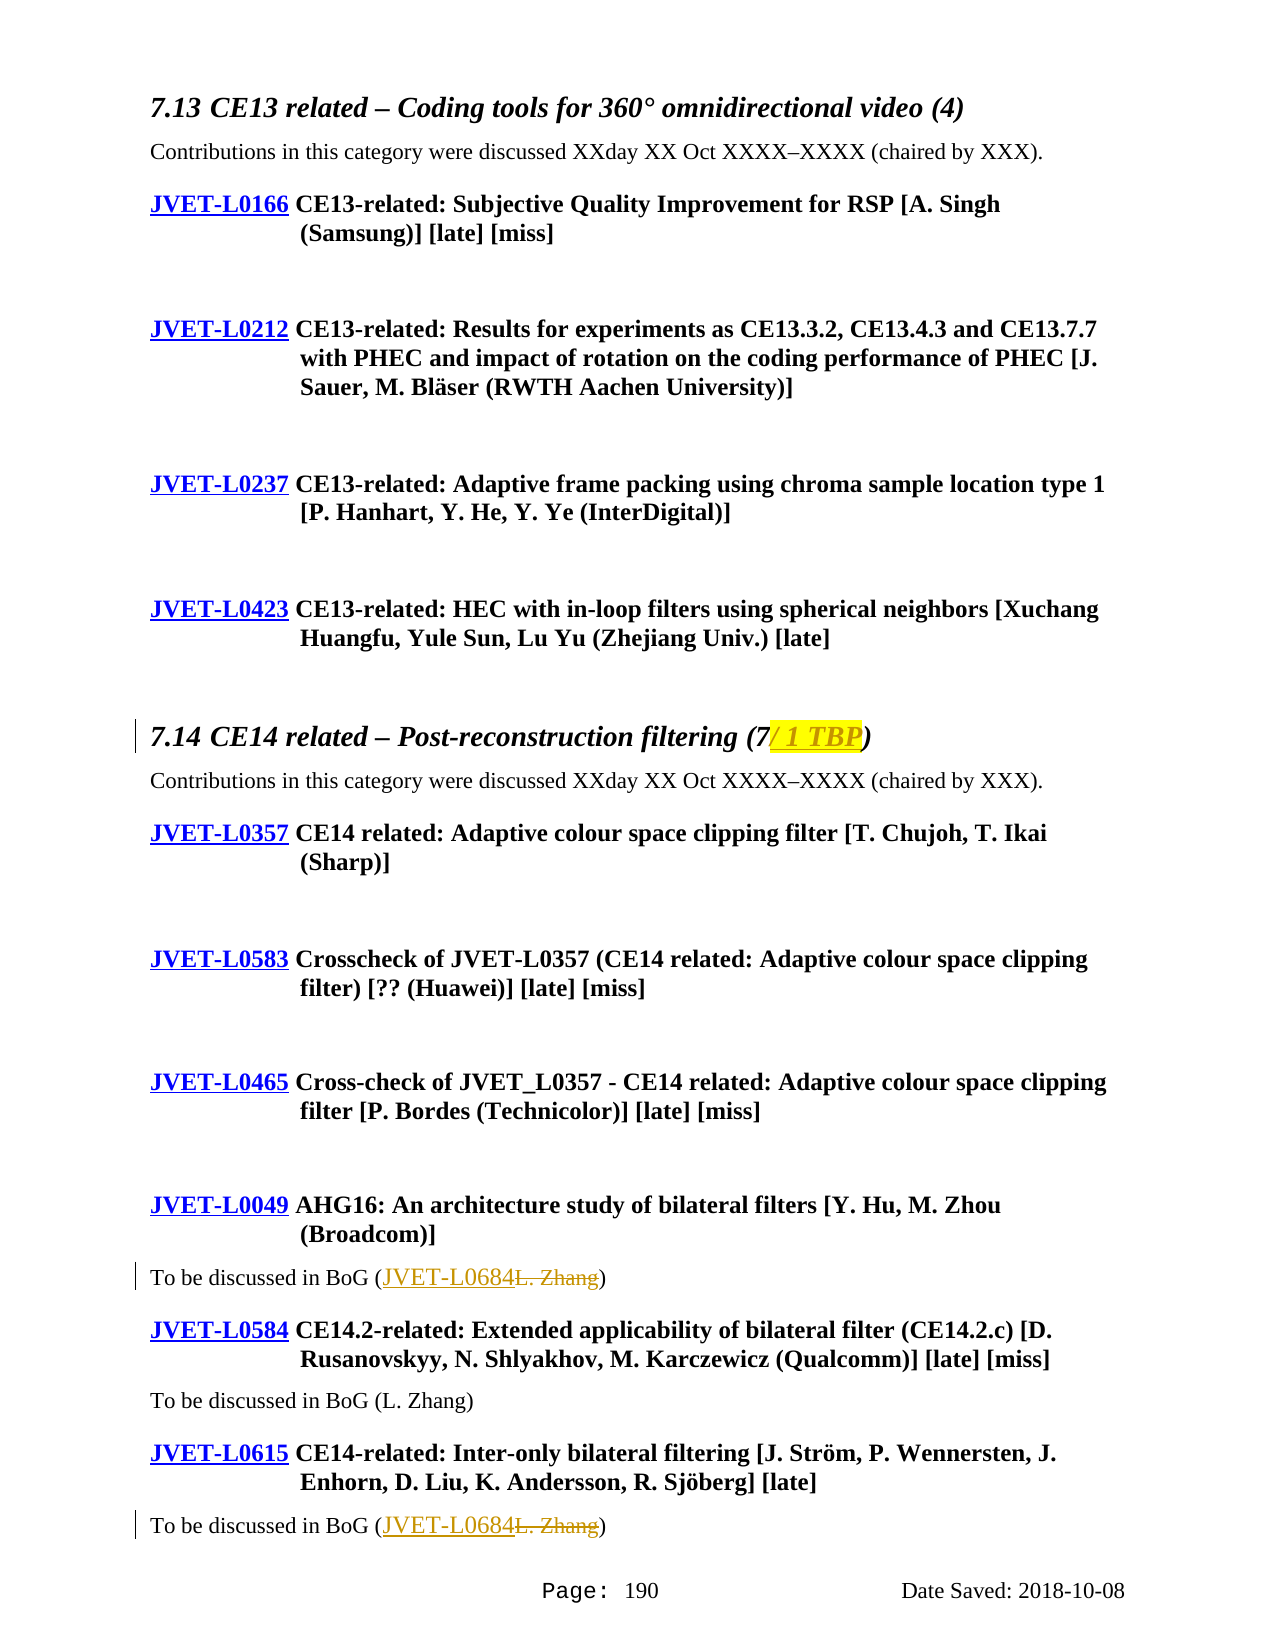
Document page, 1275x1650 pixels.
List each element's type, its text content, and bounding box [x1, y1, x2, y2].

text Contributions in this category were discussed XXday XX Oct XXXX–XXXX (chaired by XXX). [150, 138, 1125, 164]
subtitle JVET-L0049 AHG16: An architecture study of bilateral filters [Y. Hu, M. Zhou (Broadcom)] [150, 1190, 1125, 1247]
subtitle JVET-L0615 CE14-related: Inter-only bilateral filtering [J. Ström, P. Wennersten, J. Enhorn, D. Liu, K. Andersson, R. Sjöberg] [late] [150, 1438, 1125, 1496]
subtitle JVET-L0212 CE13-related: Results for experiments as CE13.3.2, CE13.4.3 and CE13.7.7 with PHEC and impact of rotation on the coding performance of PHEC [J. Sauer, M. Bläser (RWTH Aachen University)] [150, 314, 1125, 401]
subtitle CE13 related – Coding tools for 360° omnidirectional video (4) [150, 90, 1125, 123]
subtitle JVET-L0583 Crosscheck of JVET-L0357 (CE14 related: Adaptive colour space clipping filter) [?? (Huawei)] [late] [miss] [150, 944, 1125, 1001]
subtitle JVET-L0423 CE13-related: HEC with in-loop filters using spherical neighbors [Xuchang Huangfu, Yule Sun, Lu Yu (Zhejiang Univ.) [late] [150, 594, 1125, 652]
text To be discussed in BoG () [150, 1510, 1125, 1539]
subtitle JVET-L0465 Cross-check of JVET_L0357 - CE14 related: Adaptive colour space clipping filter [P. Bordes (Technicolor)] [late] [miss] [150, 1067, 1125, 1124]
subtitle JVET-L0357 CE14 related: Adaptive colour space clipping filter [T. Chujoh, T. Ikai (Sharp)] [150, 818, 1125, 876]
subtitle JVET-L0584 CE14.2-related: Extended applicability of bilateral filter (CE14.2.c) [D. Rusanovskyy, N. Shlyakhov, M. Karczewicz (Qualcomm)] [late] [miss] [150, 1315, 1125, 1373]
subtitle JVET-L0166 CE13-related: Subjective Quality Improvement for RSP [A. Singh (Samsung)] [late] [miss] [150, 189, 1125, 247]
text To be discussed in BoG (L. Zhang) [150, 1387, 1125, 1413]
subtitle CE14 related – Post-reconstruction filtering (7) [150, 719, 1125, 753]
text To be discussed in BoG () [150, 1262, 1125, 1290]
subtitle JVET-L0237 CE13-related: Adaptive frame packing using chroma sample location type 1 [P. Hanhart, Y. He, Y. Ye (InterDigital)] [150, 469, 1125, 526]
text Contributions in this category were discussed XXday XX Oct XXXX–XXXX (chaired by XXX). [150, 767, 1125, 793]
